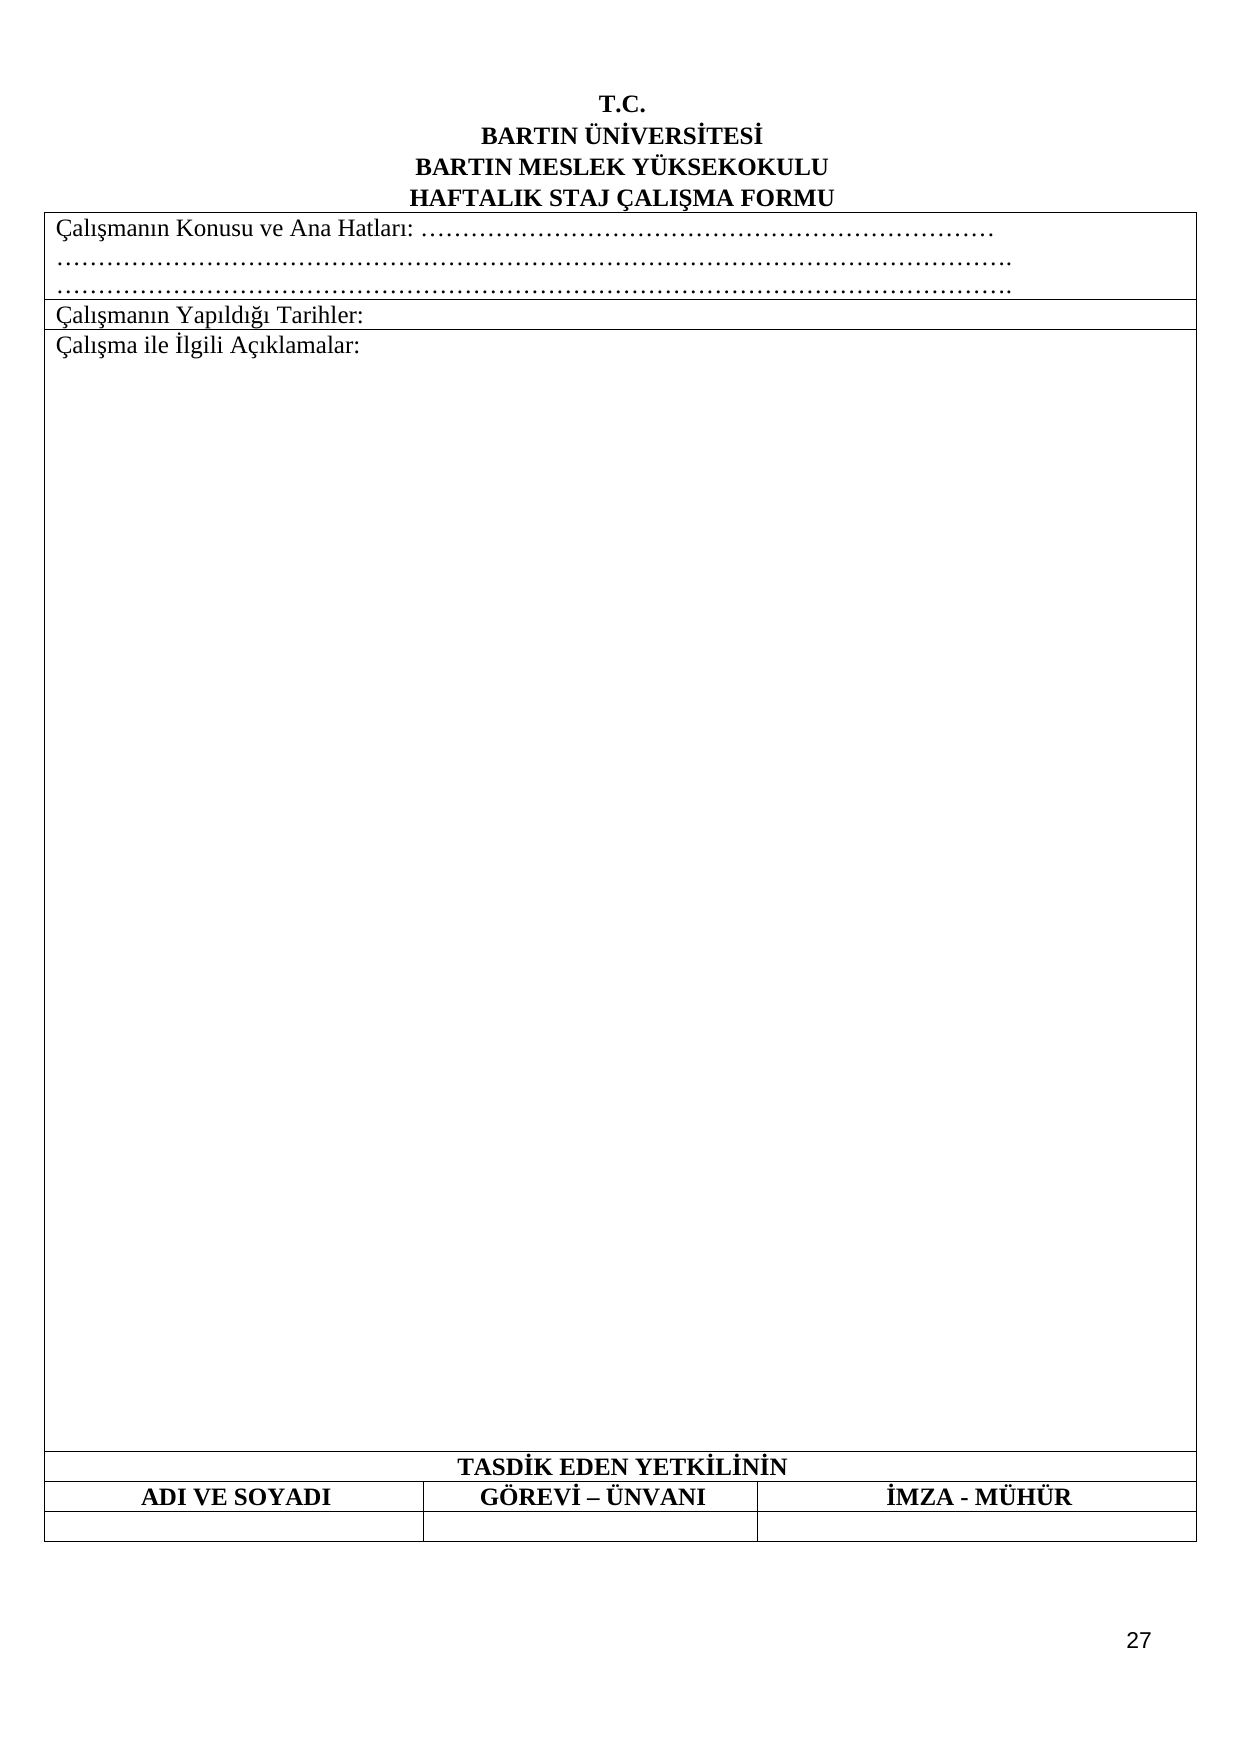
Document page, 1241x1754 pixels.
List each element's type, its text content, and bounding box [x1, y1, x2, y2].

table_cell [424, 1512, 757, 1541]
text T.C. [89, 89, 1156, 117]
table_cell Çalışmanın Yapıldığı Tarihler: [45, 300, 1196, 329]
table_cell GÖREVİ – ÜNVANI [424, 1482, 757, 1511]
table_cell ADI VE SOYADI [45, 1482, 423, 1511]
text BARTIN ÜNİVERSİTESİ [89, 121, 1156, 150]
table_cell İMZA - MÜHÜR [758, 1482, 1196, 1511]
table_cell Çalışma ile İlgili Açıklamalar: [45, 330, 1196, 1451]
table_cell [758, 1512, 1196, 1541]
table_cell [45, 1512, 423, 1541]
table_header Çalışmanın Konusu ve Ana Hatları: …………………………………………………………… ……………………………………………………………………………………………………. ……………………………………………………………………………………………………. [45, 213, 1196, 299]
table_cell TASDİK EDEN YETKİLİNİN [45, 1452, 1196, 1481]
text HAFTALIK STAJ ÇALIŞMA FORMU [89, 183, 1156, 212]
text BARTIN MESLEK YÜKSEKOKULU [89, 152, 1156, 181]
